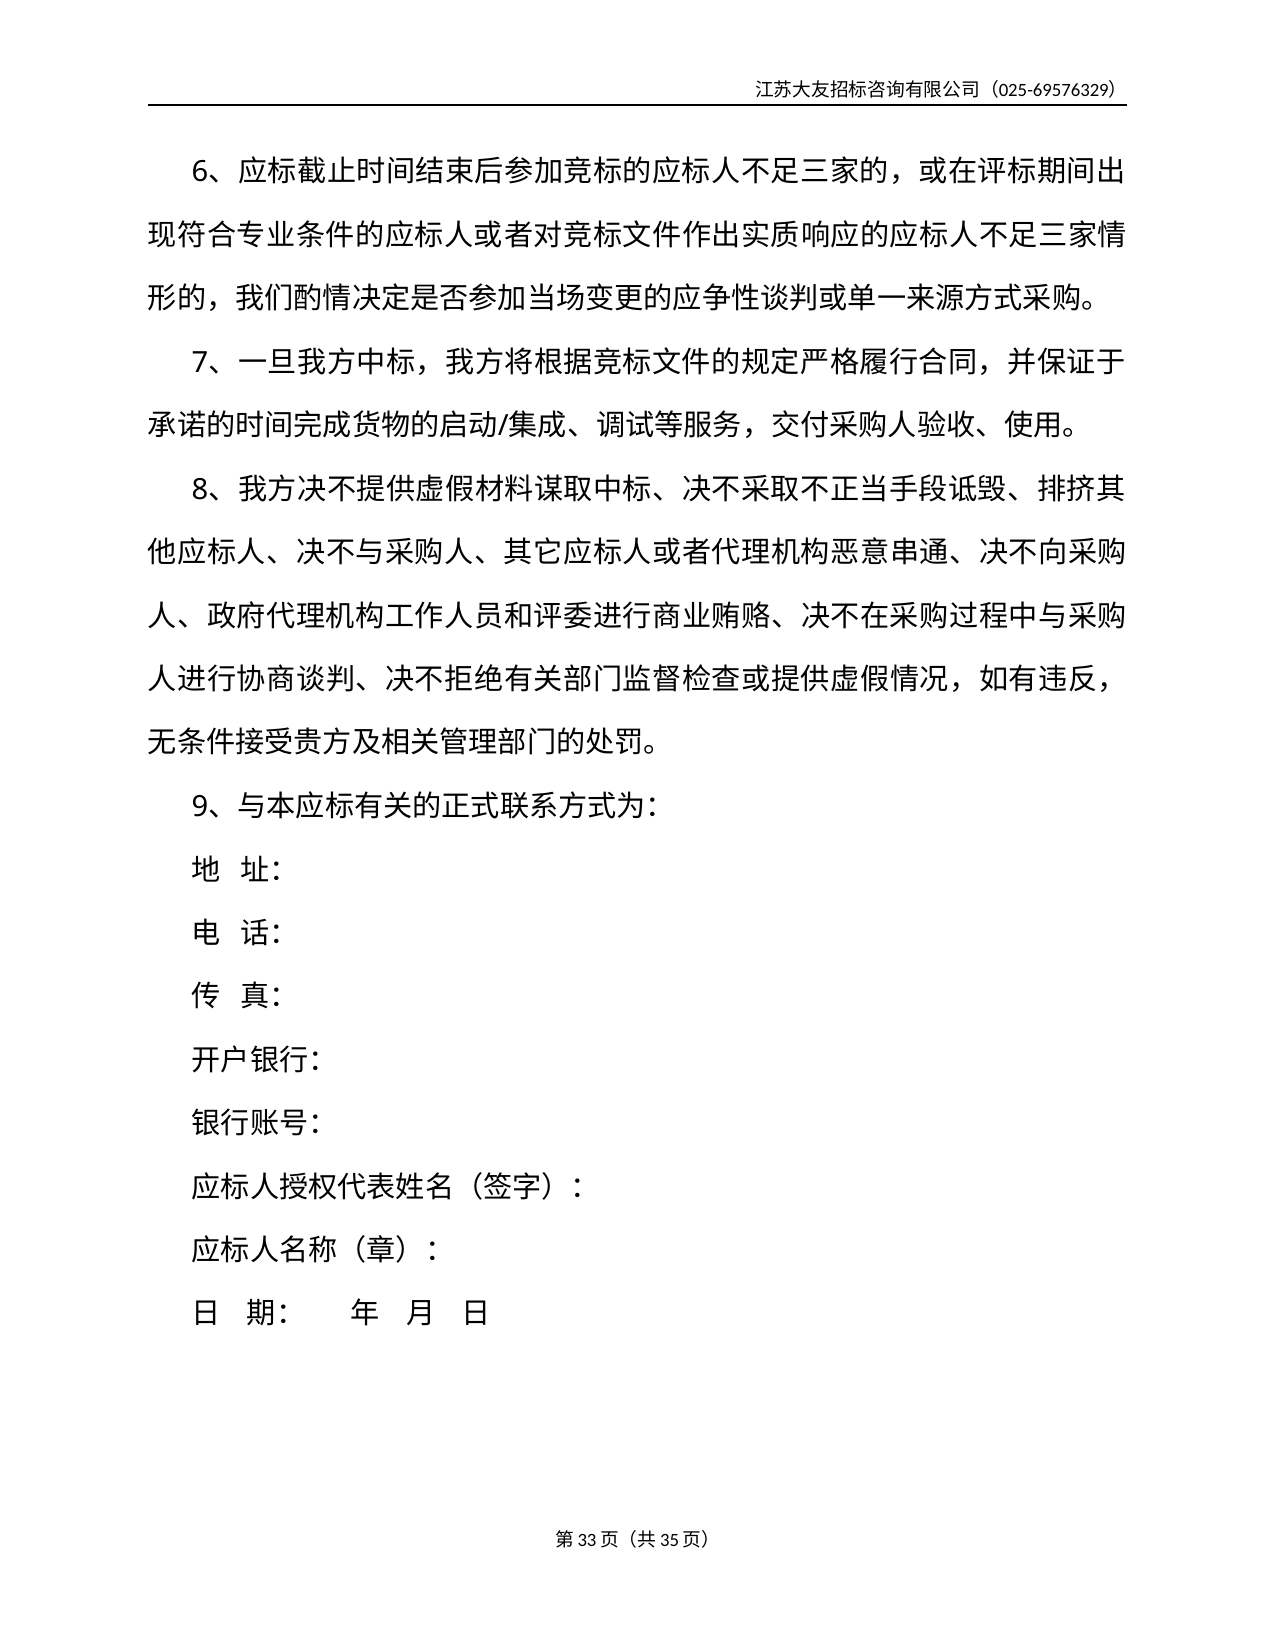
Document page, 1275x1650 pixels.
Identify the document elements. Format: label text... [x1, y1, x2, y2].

text 7、一旦我方中标，我方将根据竞标文件的规定严格履行合同，并保证于承诺的时间完成货物的启动/集成、调试等服务，交付采购人验收、使用。 [148, 338, 1127, 444]
text 应标人名称（章）： [148, 1227, 1127, 1269]
text 应标人授权代表姓名（签字）： [148, 1163, 1127, 1206]
text 传 真： [148, 973, 1127, 1015]
text 银行账号： [148, 1100, 1127, 1142]
text 8、我方决不提供虚假材料谋取中标、决不采取不正当手段诋毁、排挤其他应标人、决不与采购人、其它应标人或者代理机构恶意串通、决不向采购人、政府代理机构工作人员和评委进行商业贿赂、决不在采购过程中与采购人进行协商谈判、决不拒绝有关部门监督检查或提供虚假情况，如有违反，无条件接受贵方及相关管理部门的处罚。 [148, 465, 1127, 761]
text 6、应标截止时间结束后参加竞标的应标人不足三家的，或在评标期间出现符合专业条件的应标人或者对竞标文件作出实质响应的应标人不足三家情形的，我们酌情决定是否参加当场变更的应争性谈判或单一来源方式采购。 [148, 148, 1127, 317]
text 地 址： [148, 846, 1127, 888]
text 电 话： [148, 909, 1127, 952]
text 日 期： 年 月 日 [148, 1290, 1127, 1332]
text 开户银行： [148, 1036, 1127, 1079]
text 9、与本应标有关的正式联系方式为： [148, 782, 1127, 825]
